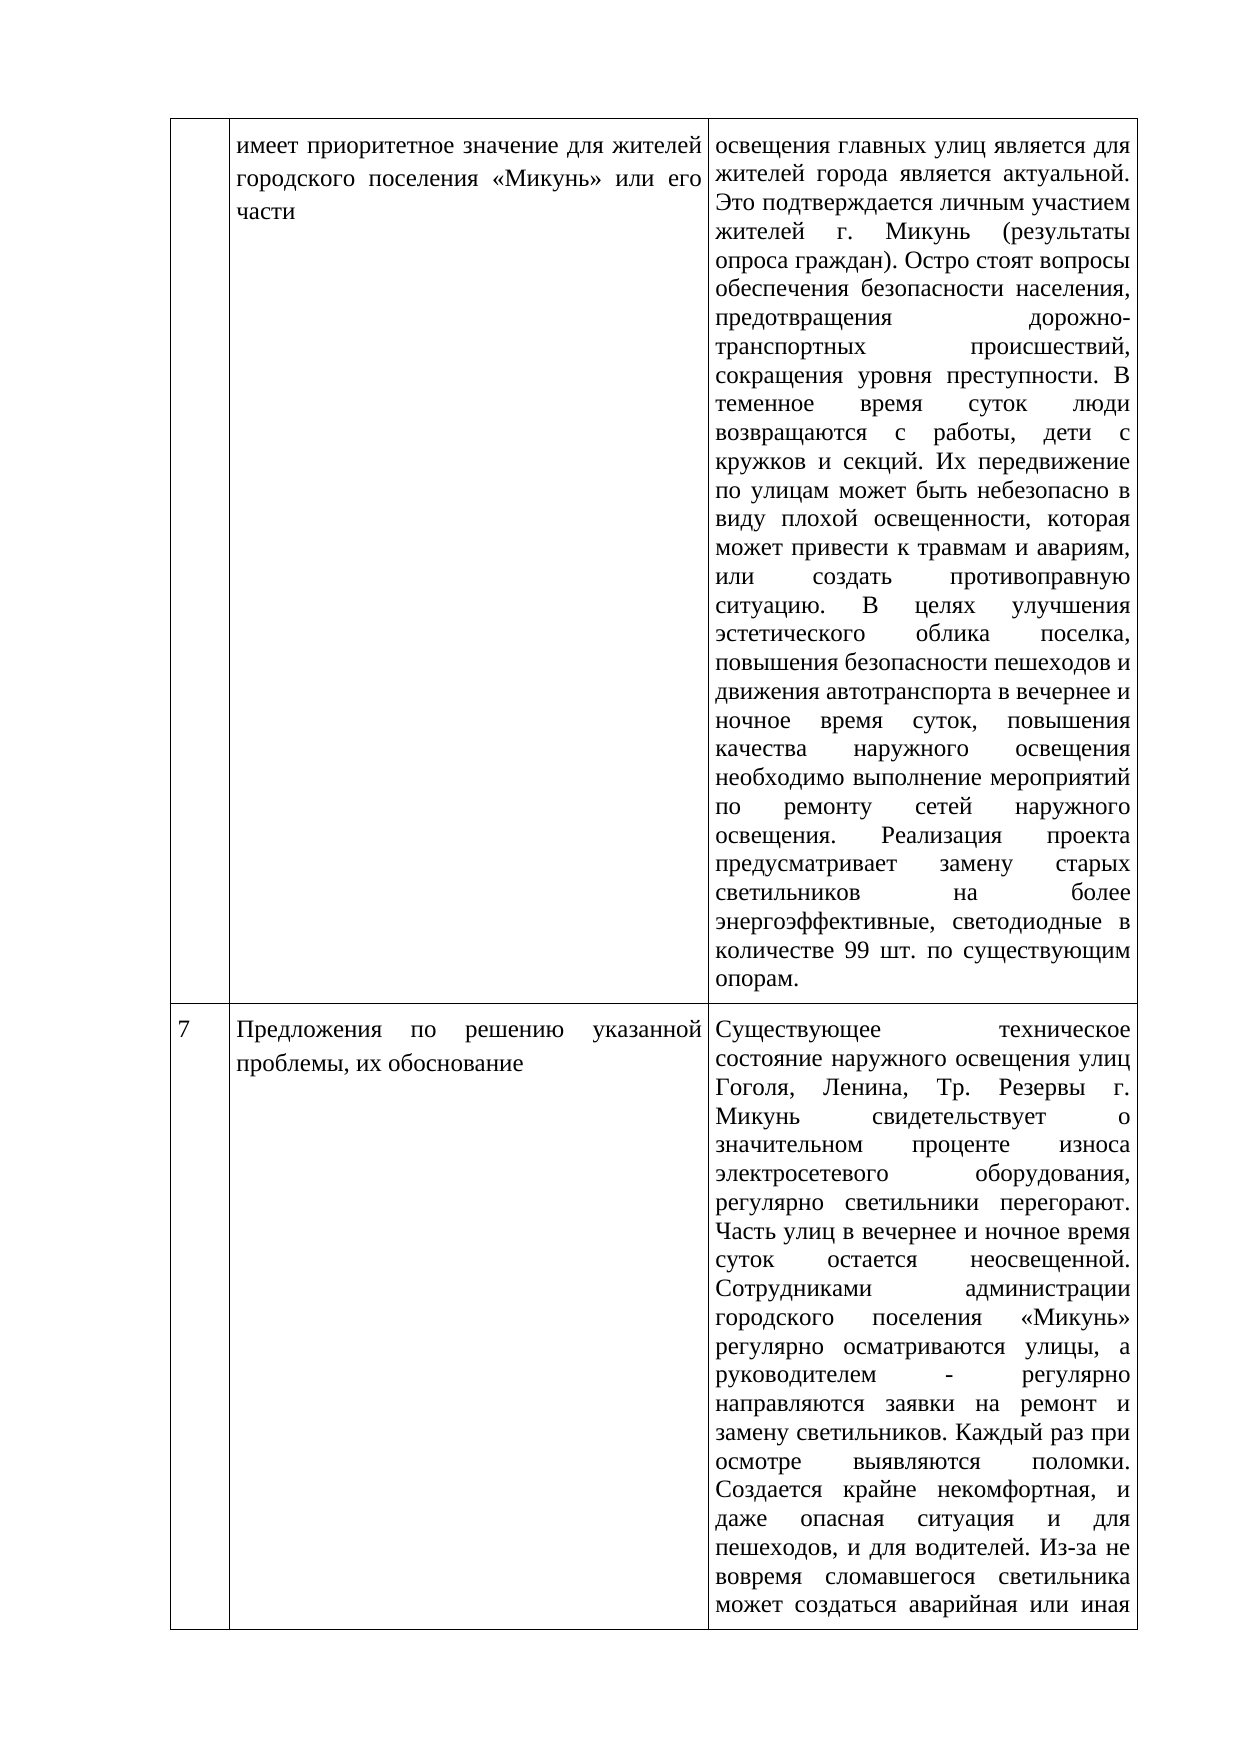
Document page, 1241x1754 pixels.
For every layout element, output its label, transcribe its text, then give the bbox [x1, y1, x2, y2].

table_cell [230, 119, 708, 1003]
table_cell 7 [171, 1004, 229, 1629]
table_cell 6 [171, 119, 229, 1003]
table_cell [230, 1004, 708, 1629]
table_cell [709, 119, 1137, 1003]
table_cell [709, 1004, 1137, 1629]
